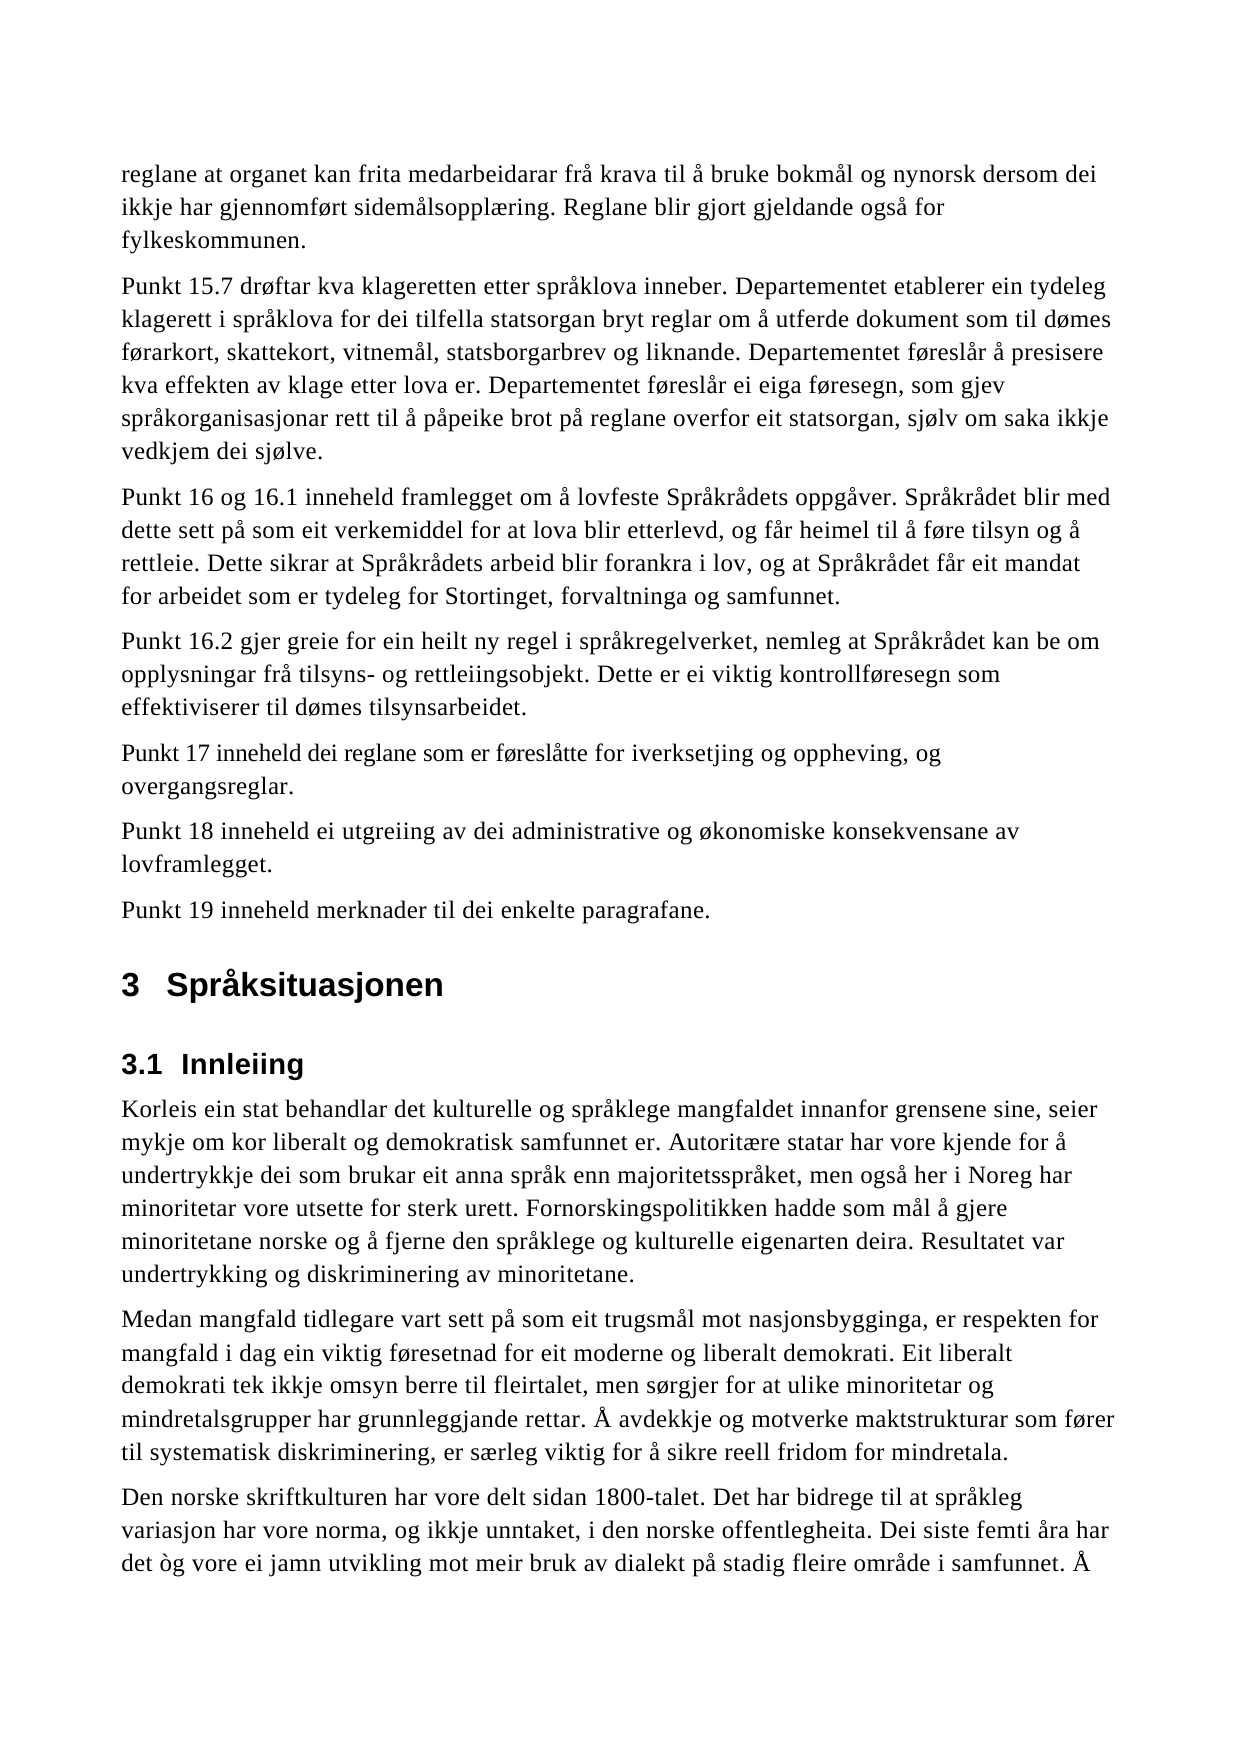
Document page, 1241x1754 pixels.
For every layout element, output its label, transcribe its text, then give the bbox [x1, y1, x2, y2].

text Punkt 19 inneheld merknader til dei enkelte paragrafane. [121, 895, 1119, 924]
subtitle Språksituasjonen [121, 965, 1119, 1004]
text Korleis ein stat behandlar det kulturelle og språklege mangfaldet innanfor grensene sine, seier mykje om kor liberalt og demokratisk samfunnet er. Autoritære statar har vore kjende for å undertrykkje dei som brukar eit anna språk enn majoritetsspråket, men også her i Noreg har minoritetar vore utsette for sterk urett. Fornorskingspolitikken hadde som mål å gjere minoritetane norske og å fjerne den språklege og kulturelle eigenarten deira. Resultatet var undertrykking og diskriminering av minoritetane. [121, 1094, 1119, 1288]
text Punkt 17 inneheld dei reglane som er føreslåtte for iverksetjing og oppheving, og overgangsreglar. [121, 738, 1119, 799]
text Medan mangfald tidlegare vart sett på som eit trugsmål mot nasjonsbygginga, er respekten for mangfald i dag ein viktig føresetnad for eit moderne og liberalt demokrati. Eit liberalt demokrati tek ikkje omsyn berre til fleirtalet, men sørgjer for at ulike minoritetar og mindretalsgrupper har grunnleggjande rettar. Å avdekkje og motverke maktstrukturar som fører til systematisk diskriminering, er særleg viktig for å sikre reell fridom for mindretala. [121, 1304, 1119, 1465]
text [121, 1482, 1119, 1577]
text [121, 159, 1119, 254]
text Punkt 16.2 gjer greie for ein heilt ny regel i språkregelverket, nemleg at Språkrådet kan be om opplysningar frå tilsyns- og rettleiingsobjekt. Dette er ei viktig kontrollføresegn som effektiviserer til dømes tilsynsarbeidet. [121, 626, 1119, 721]
text Punkt 16 og 16.1 inneheld framlegget om å lovfeste Språkrådets oppgåver. Språkrådet blir med dette sett på som eit verkemiddel for at lova blir etterlevd, og får heimel til å føre tilsyn og å rettleie. Dette sikrar at Språkrådets arbeid blir forankra i lov, og at Språkrådet får eit mandat for arbeidet som er tydeleg for Stortinget, forvaltninga og samfunnet. [121, 482, 1119, 609]
text Punkt 15.7 drøftar kva klageretten etter språklova inneber. Departementet etablerer ein tydeleg klagerett i språklova for dei tilfella statsorgan bryt reglar om å utferde dokument som til dømes førarkort, skattekort, vitnemål, statsborgarbrev og liknande. Departementet føreslår å presisere kva effekten av klage etter lova er. Departementet føreslår ei eiga føresegn, som gjev språkorganisasjonar rett til å påpeike brot på reglane overfor eit statsorgan, sjølv om saka ikkje vedkjem dei sjølve. [121, 271, 1119, 465]
subtitle Innleiing [121, 1047, 1119, 1081]
text Punkt 18 inneheld ei utgreiing av dei administrative og økonomiske konsekvensane av lovframlegget. [121, 816, 1119, 878]
